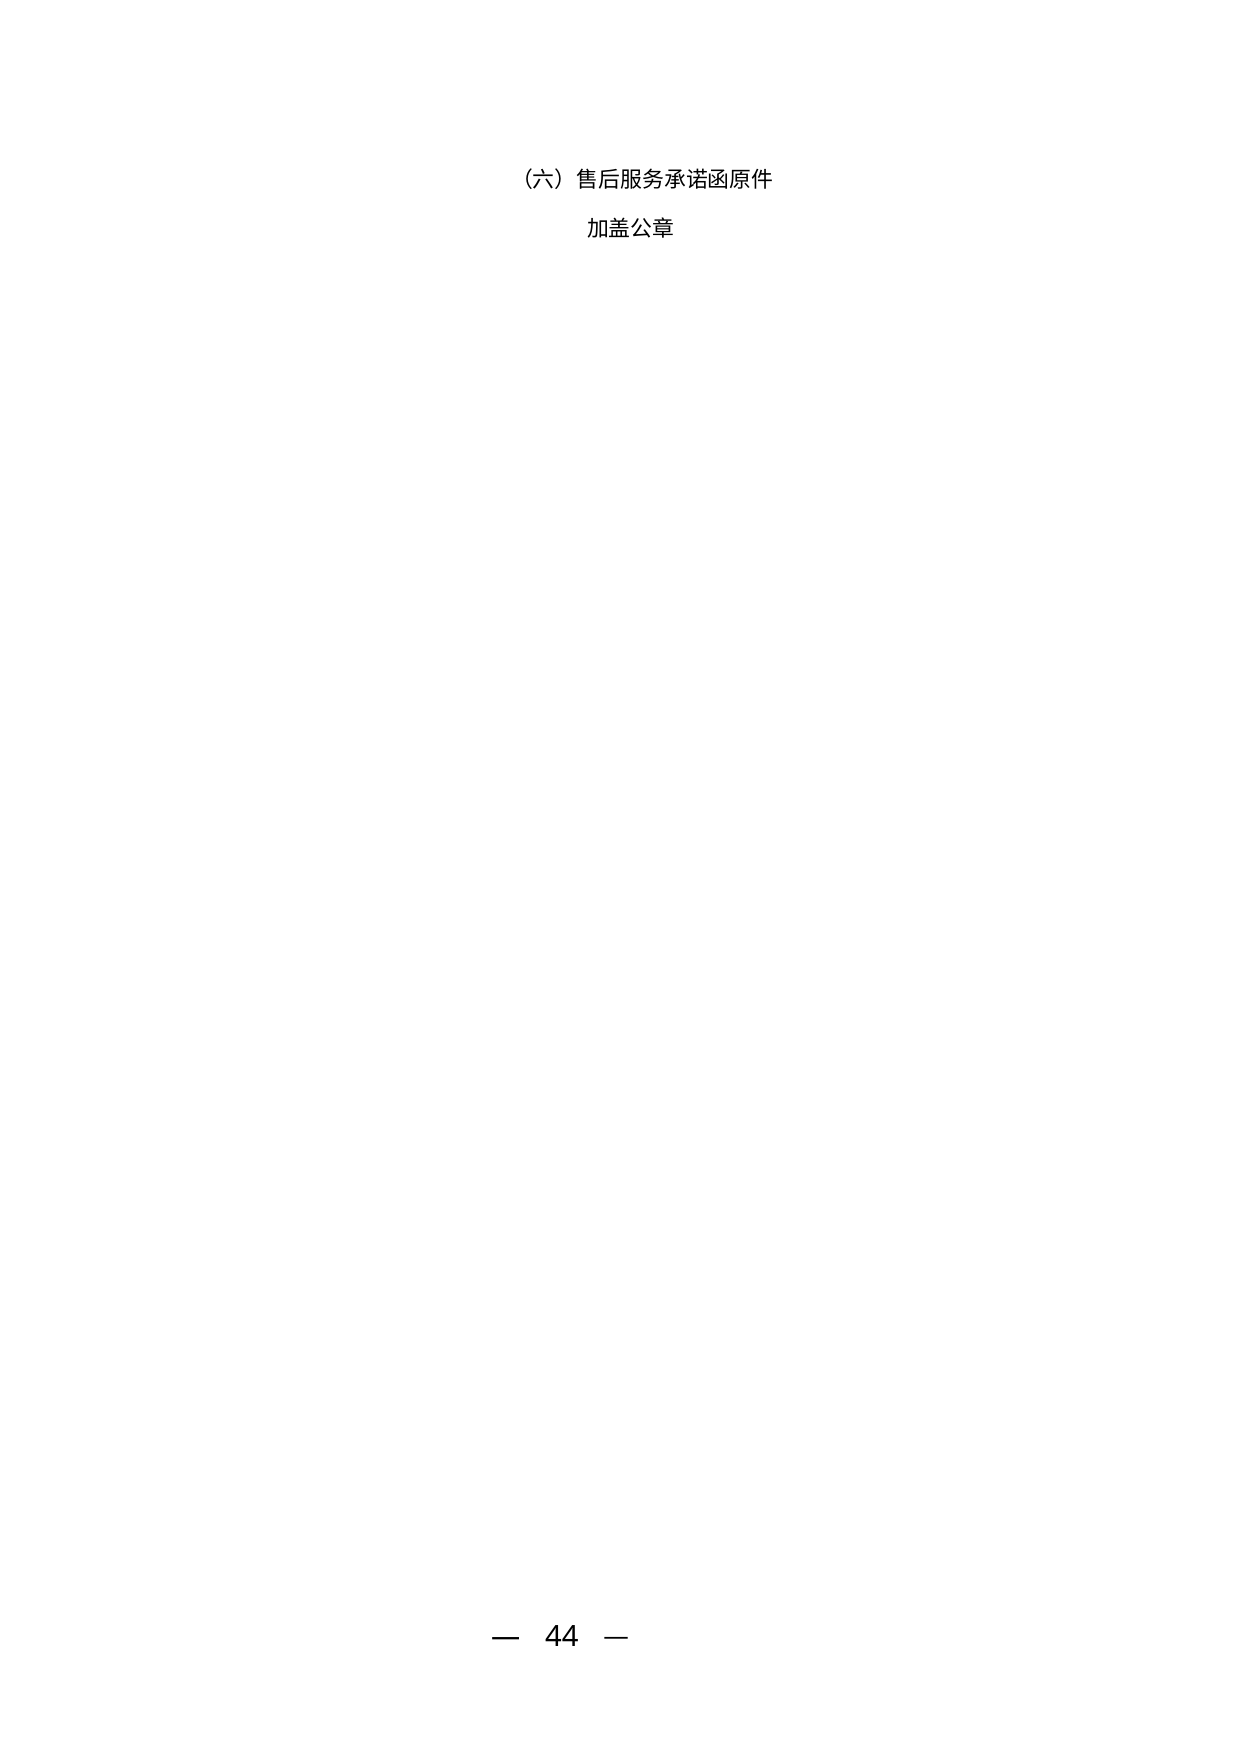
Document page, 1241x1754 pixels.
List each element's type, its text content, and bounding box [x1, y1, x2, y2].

text （六）售后服务承诺函原件 [187, 162, 1053, 194]
text 加盖公章 [187, 210, 1053, 243]
